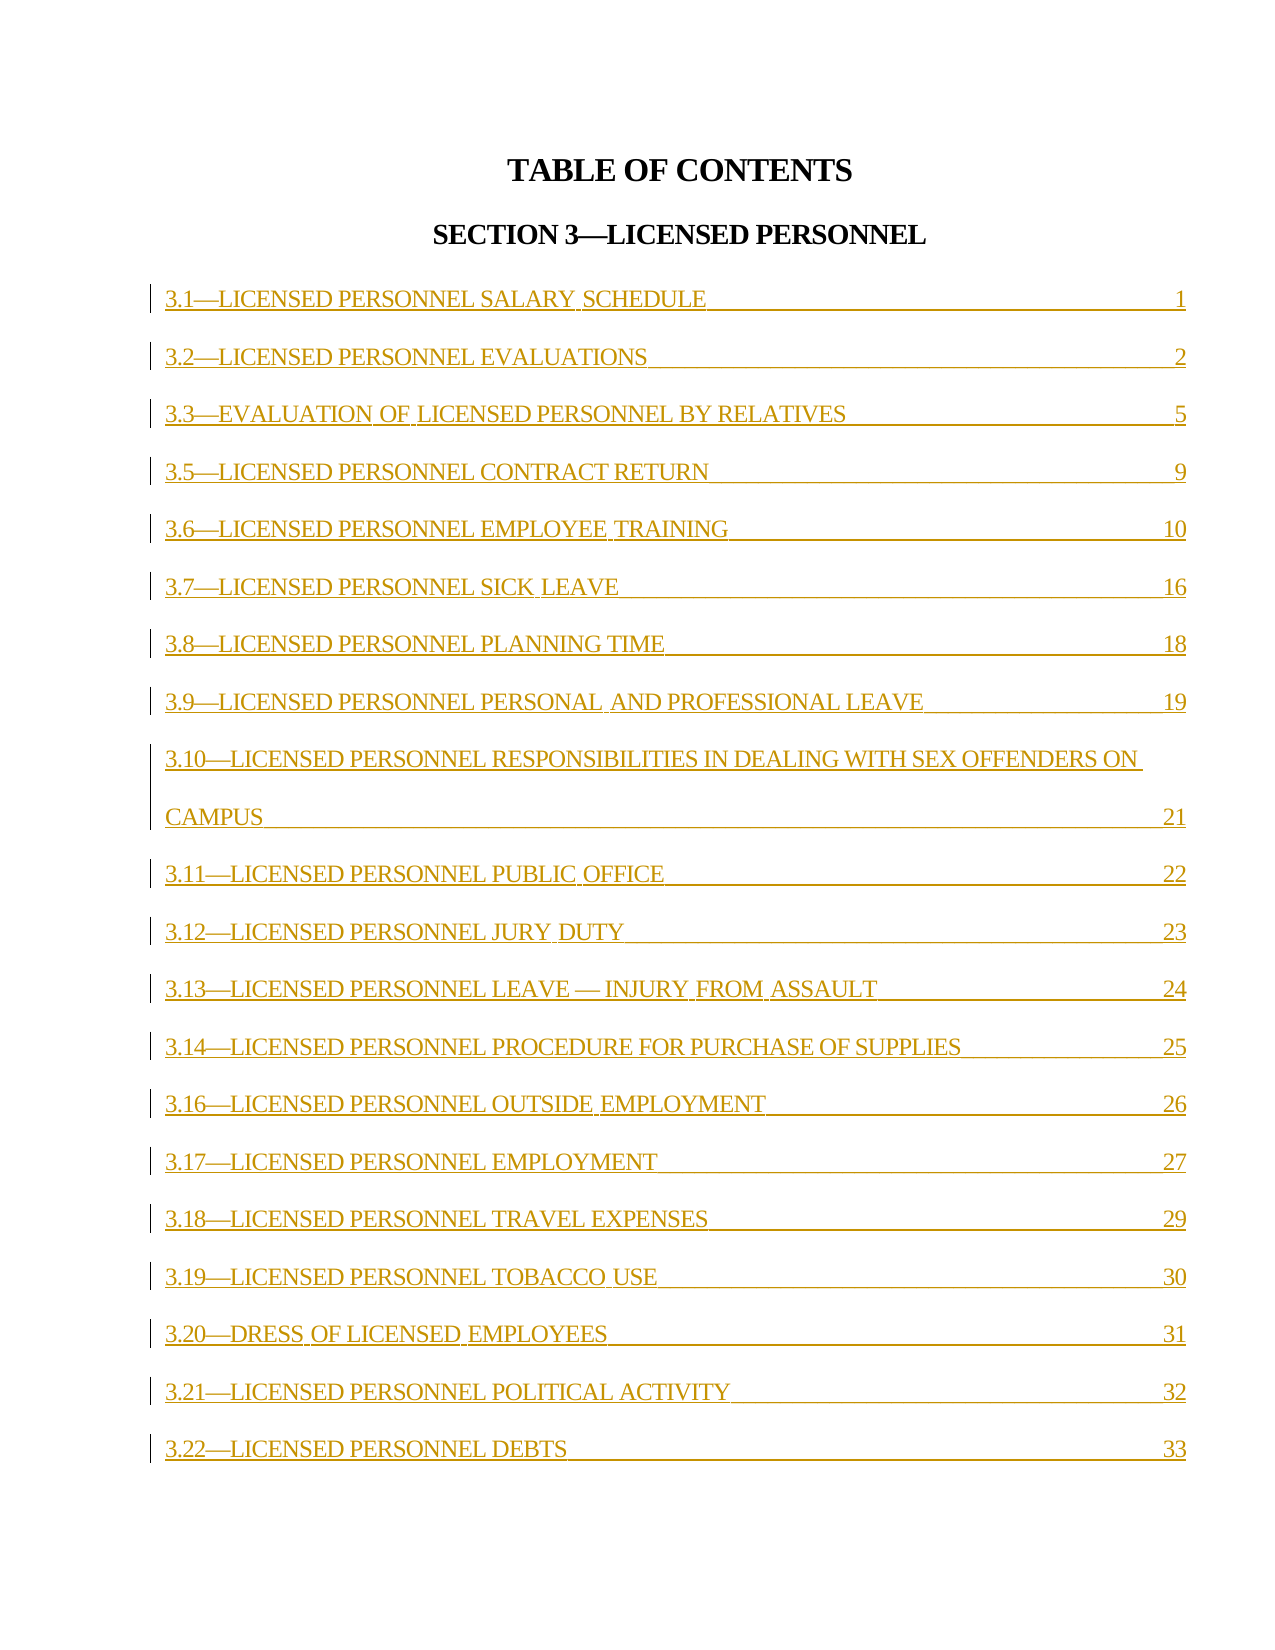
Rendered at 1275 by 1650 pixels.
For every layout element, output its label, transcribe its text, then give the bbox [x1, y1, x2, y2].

text SECTION 3—LICENSED PERSONNEL [165, 217, 1195, 251]
text TABLE OF CONTENTS [165, 150, 1195, 188]
